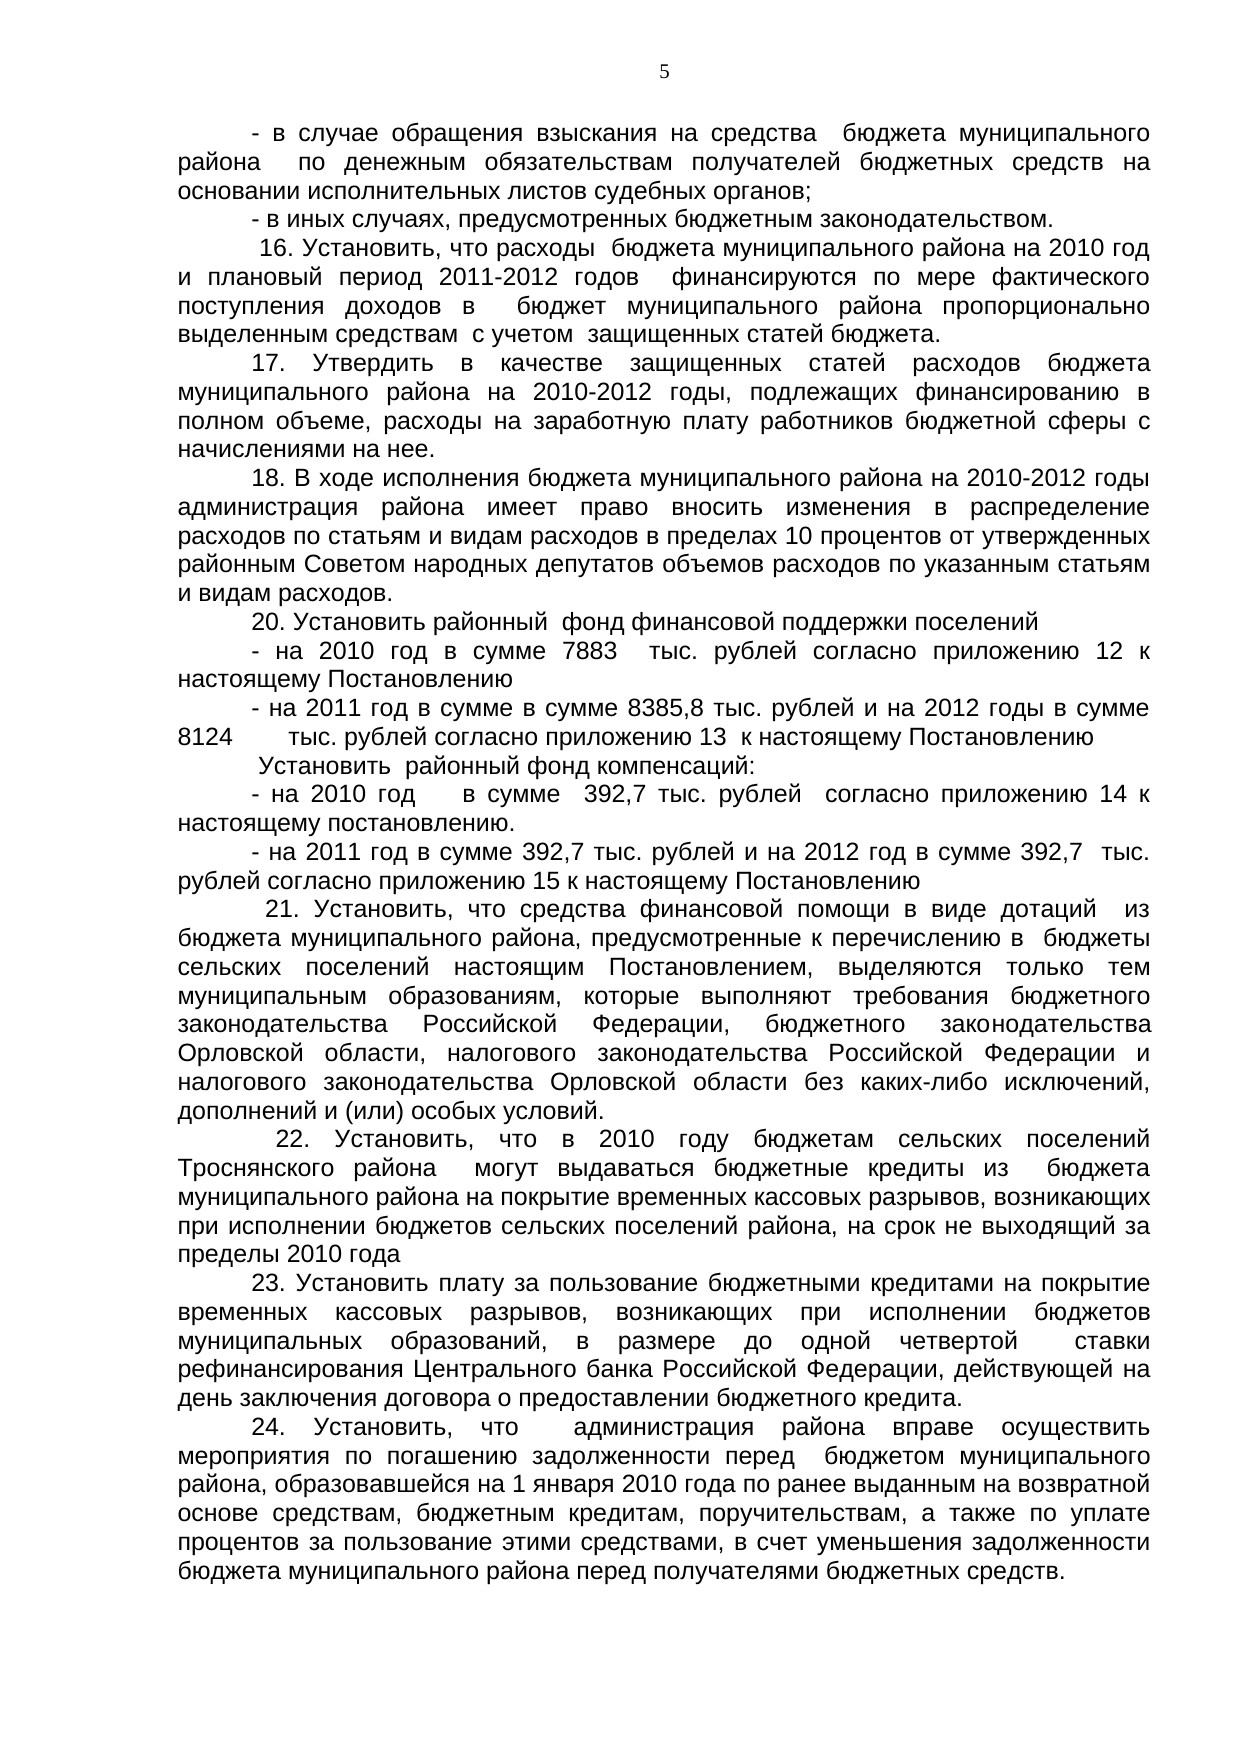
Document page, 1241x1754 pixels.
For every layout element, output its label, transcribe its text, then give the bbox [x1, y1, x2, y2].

text 23. Установить плату за пользование бюджетными кредитами на покрытие временных кассовых разрывов, возникающих при исполнении бюджетов муниципальных образований, в размере до одной четвертой ставки рефинансирования Центрального банка Российской Федерации, действующей на день заключения договора о предоставлении бюджетного кредита. [177, 1268, 1152, 1412]
text 21. Установить, что средства финансовой помощи в виде дотаций из бюджета муниципального района, предусмотренные к перечислению в бюджеты сельских поселений настоящим Постановлением, выделяются только тем муниципальным образованиям, которые выполняют требования бюджетного законодательства Российской Федерации, бюджетного законодательства Орловской области, налогового законодательства Российской Федерации и налогового законодательства Орловской области без каких-либо исключений, дополнений и (или) особых условий. [177, 894, 1152, 1124]
text 24. Установить, что администрация района вправе осуществить мероприятия по погашению задолженности перед бюджетом муниципального района, образовавшейся на 1 января 2010 года по ранее выданным на возвратной основе средствам, бюджетным кредитам, поручительствам, а также по уплате процентов за пользование этими средствами, в счет уменьшения задолженности бюджета муниципального района перед получателями бюджетных средств. [177, 1412, 1152, 1584]
text - на 2011 год в сумме в сумме 8385,8 тыс. рублей и на 2012 годы в сумме 8124 тыс. рублей согласно приложению 13 к настоящему Постановлению [177, 693, 1152, 751]
text 20. Установить районный фонд финансовой поддержки поселений [177, 607, 1152, 636]
text 18. В ходе исполнения бюджета муниципального района на 2010-2012 годы администрация района имеет право вносить изменения в распределение расходов по статьям и видам расходов в пределах 10 процентов от утвержденных районным Советом народных депутатов объемов расходов по указанным статьям и видам расходов. [177, 463, 1152, 607]
text Установить районный фонд компенсаций: [177, 751, 1152, 779]
text - на 2011 год в сумме 392,7 тыс. рублей и на 2012 год в сумме 392,7 тыс. рублей согласно приложению 15 к настоящему Постановлению [177, 837, 1152, 894]
text - в иных случаях, предусмотренных бюджетным законодательством. [177, 204, 1152, 233]
text 16. Установить, что расходы бюджета муниципального района на 2010 год и плановый период 2011-2012 годов финансируются по мере фактического поступления доходов в бюджет муниципального района пропорционально выделенным средствам с учетом защищенных статей бюджета. [177, 233, 1152, 348]
text - на 2010 год в сумме 392,7 тыс. рублей согласно приложению 14 к настоящему постановлению. [177, 779, 1152, 837]
text - на 2010 год в сумме 7883 тыс. рублей согласно приложению 12 к настоящему Постановлению [177, 636, 1152, 693]
text 22. Установить, что в 2010 году бюджетам сельских поселений Троснянского района могут выдаваться бюджетные кредиты из бюджета муниципального района на покрытие временных кассовых разрывов, возникающих при исполнении бюджетов сельских поселений района, на срок не выходящий за пределы 2010 года [177, 1124, 1152, 1268]
text 17. Утвердить в качестве защищенных статей расходов бюджета муниципального района на 2010-2012 годы, подлежащих финансированию в полном объеме, расходы на заработную плату работников бюджетной сферы с начислениями на нее. [177, 348, 1152, 463]
text - в случае обращения взыскания на средства бюджета муниципального района по денежным обязательствам получателей бюджетных средств на основании исполнительных листов судебных органов; [177, 118, 1152, 204]
